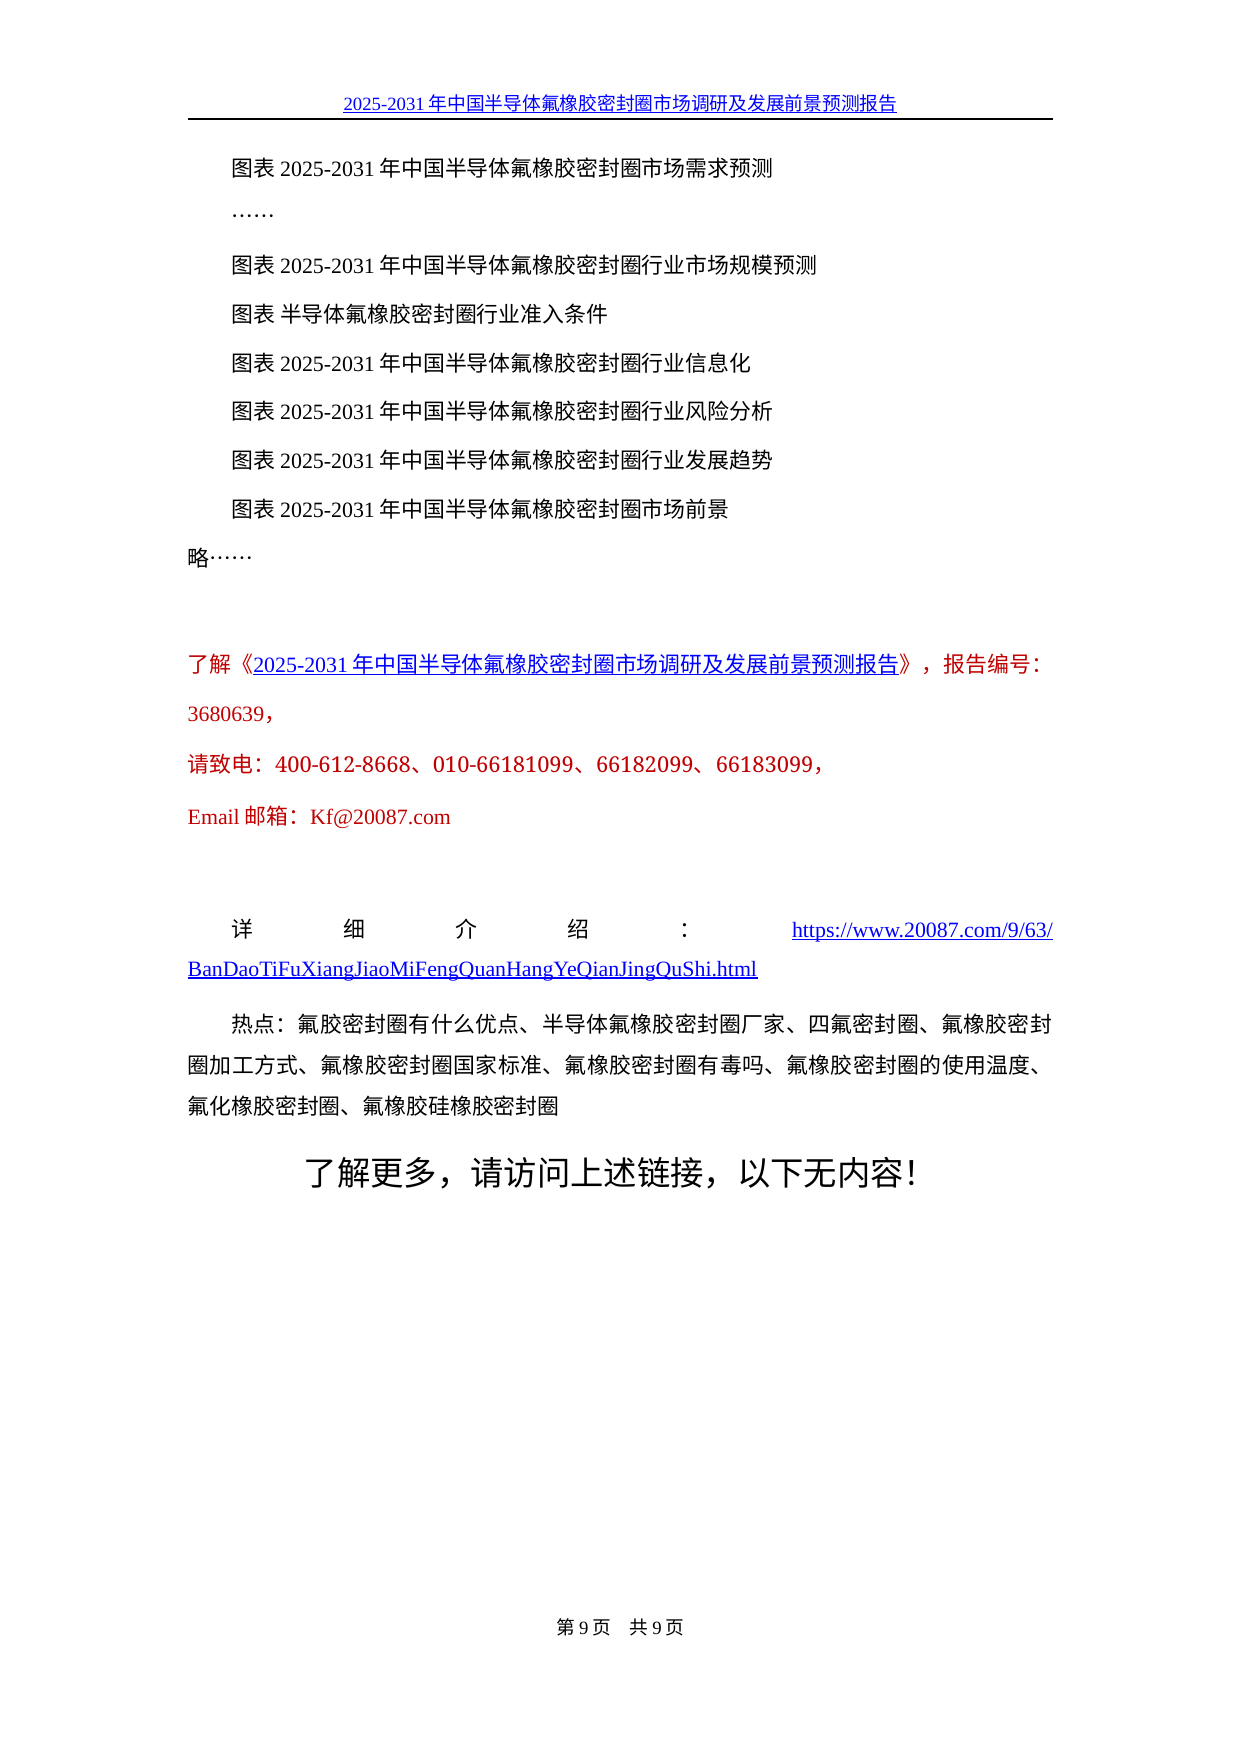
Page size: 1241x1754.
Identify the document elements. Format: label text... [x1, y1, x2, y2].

text Email邮箱：Kf@20087.com [187, 798, 1053, 831]
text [187, 150, 1053, 573]
title 了解更多，请访问上述链接，以下无内容！ [187, 1138, 1053, 1203]
text 详细介绍：https://www.20087.com/9/63/BanDaoTiFuXiangJiaoMiFengQuanHangYeQianJingQuShi.html [187, 911, 1053, 984]
text 请致电：400-612-8668、010-66181099、66182099、66183099， [187, 747, 1053, 779]
text 热点：氟胶密封圈有什么优点、半导体氟橡胶密封圈厂家、四氟密封圈、氟橡胶密封圈加工方式、氟橡胶密封圈国家标准、氟橡胶密封圈有毒吗、氟橡胶密封圈的使用温度、氟化橡胶密封圈、氟橡胶硅橡胶密封圈 [187, 1007, 1053, 1121]
text 了解《2025-2031年中国半导体氟橡胶密封圈市场调研及发展前景预测报告》，报告编号：3680639， [187, 647, 1053, 728]
